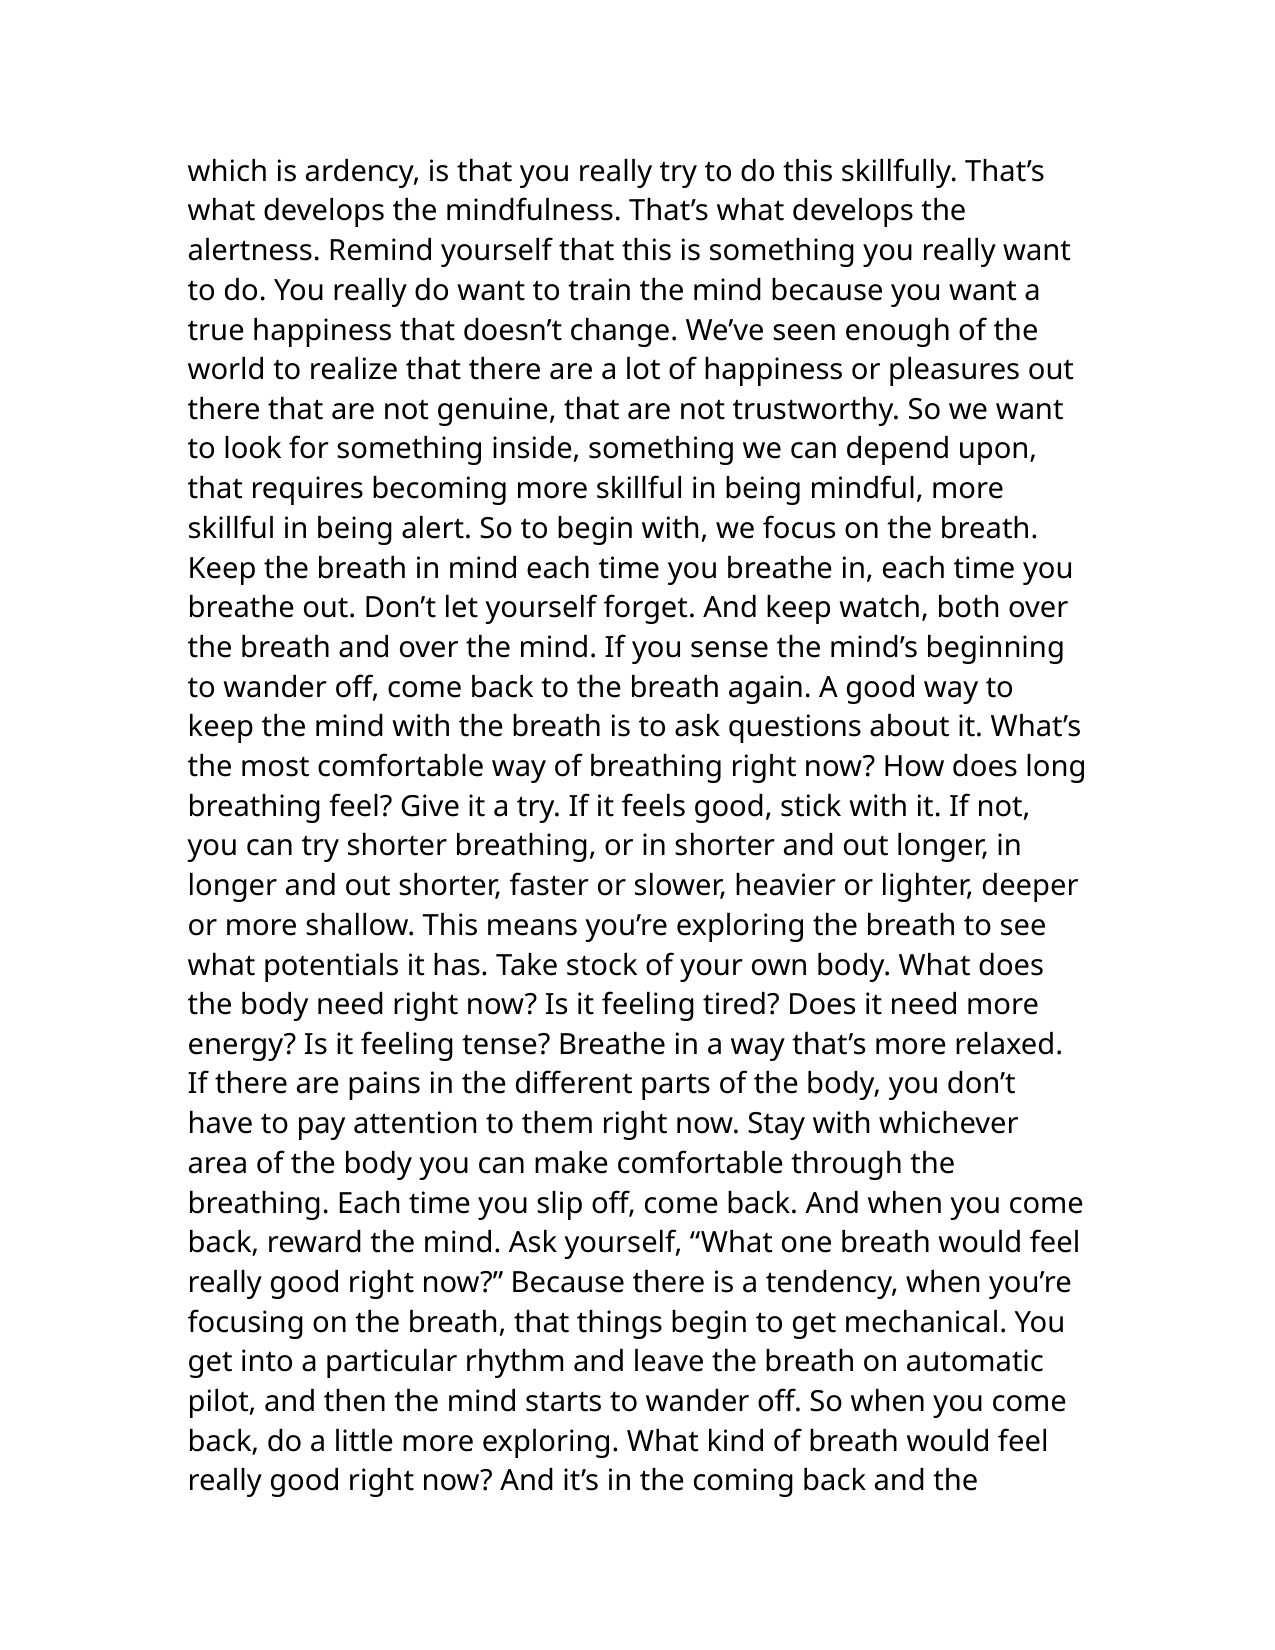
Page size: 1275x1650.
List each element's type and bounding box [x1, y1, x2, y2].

text [187, 150, 1087, 1499]
